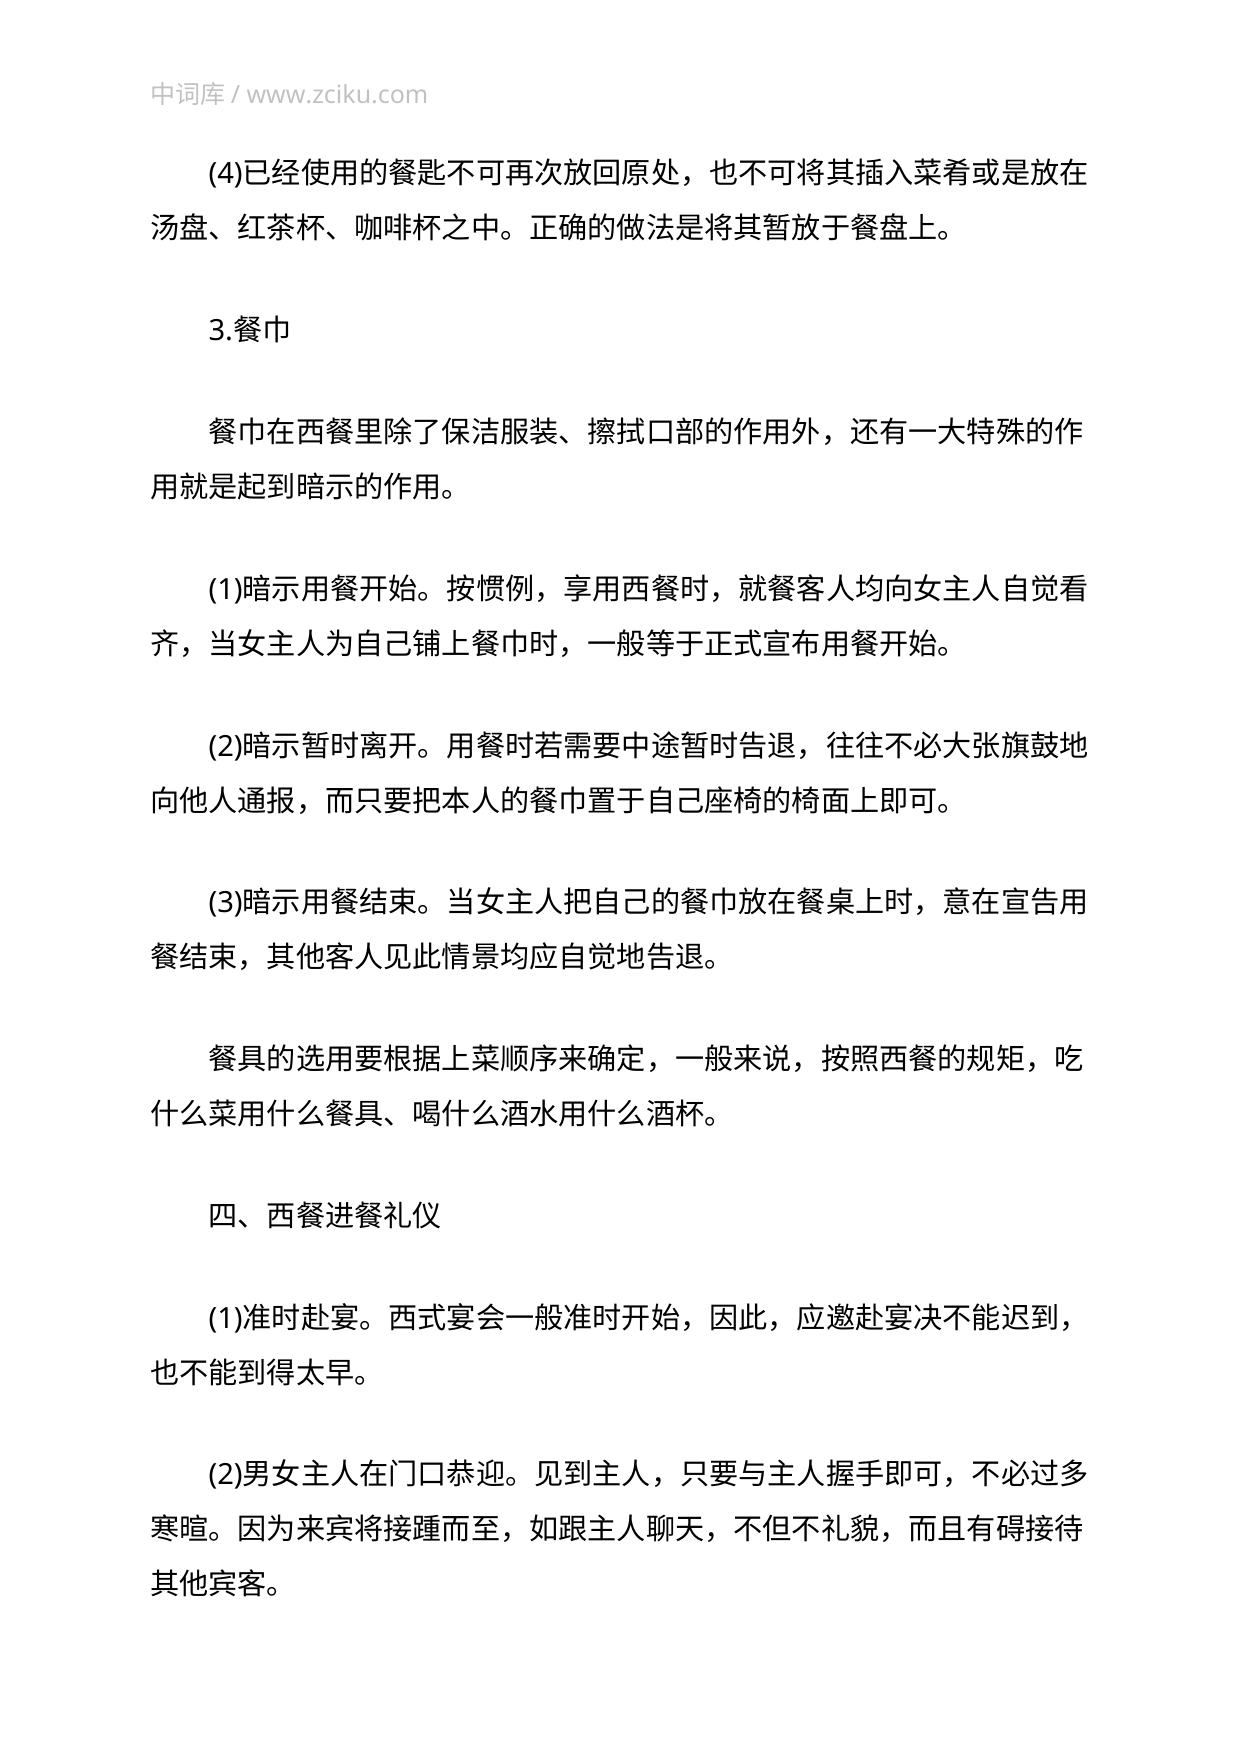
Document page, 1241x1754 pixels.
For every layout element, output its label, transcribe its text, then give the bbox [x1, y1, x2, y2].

text 3.餐巾 [150, 307, 1090, 349]
text (1)准时赴宴。西式宴会一般准时开始，因此，应邀赴宴决不能迟到，也不能到得太早。 [150, 1294, 1090, 1391]
text (1)暗示用餐开始。按惯例，享用西餐时，就餐客人均向女主人自觉看齐，当女主人为自己铺上餐巾时，一般等于正式宣布用餐开始。 [150, 565, 1090, 663]
text (3)暗示用餐结束。当女主人把自己的餐巾放在餐桌上时，意在宣告用餐结束，其他客人见此情景均应自觉地告退。 [150, 879, 1090, 976]
text (2)男女主人在门口恭迎。见到主人，只要与主人握手即可，不必过多寒暄。因为来宾将接踵而至，如跟主人聊天，不但不礼貌，而且有碍接待其他宾客。 [150, 1451, 1090, 1603]
text 餐具的选用要根据上菜顺序来确定，一般来说，按照西餐的规矩，吃什么菜用什么餐具、喝什么酒水用什么酒杯。 [150, 1036, 1090, 1133]
text (2)暗示暂时离开。用餐时若需要中途暂时告退，往往不必大张旗鼓地向他人通报，而只要把本人的餐巾置于自己座椅的椅面上即可。 [150, 722, 1090, 819]
text 四、西餐进餐礼仪 [150, 1192, 1090, 1235]
text 餐巾在西餐里除了保洁服装、擦拭口部的作用外，还有一大特殊的作用就是起到暗示的作用。 [150, 409, 1090, 506]
text (4)已经使用的餐匙不可再次放回原处，也不可将其插入菜肴或是放在汤盘、红茶杯、咖啡杯之中。正确的做法是将其暂放于餐盘上。 [150, 150, 1090, 247]
